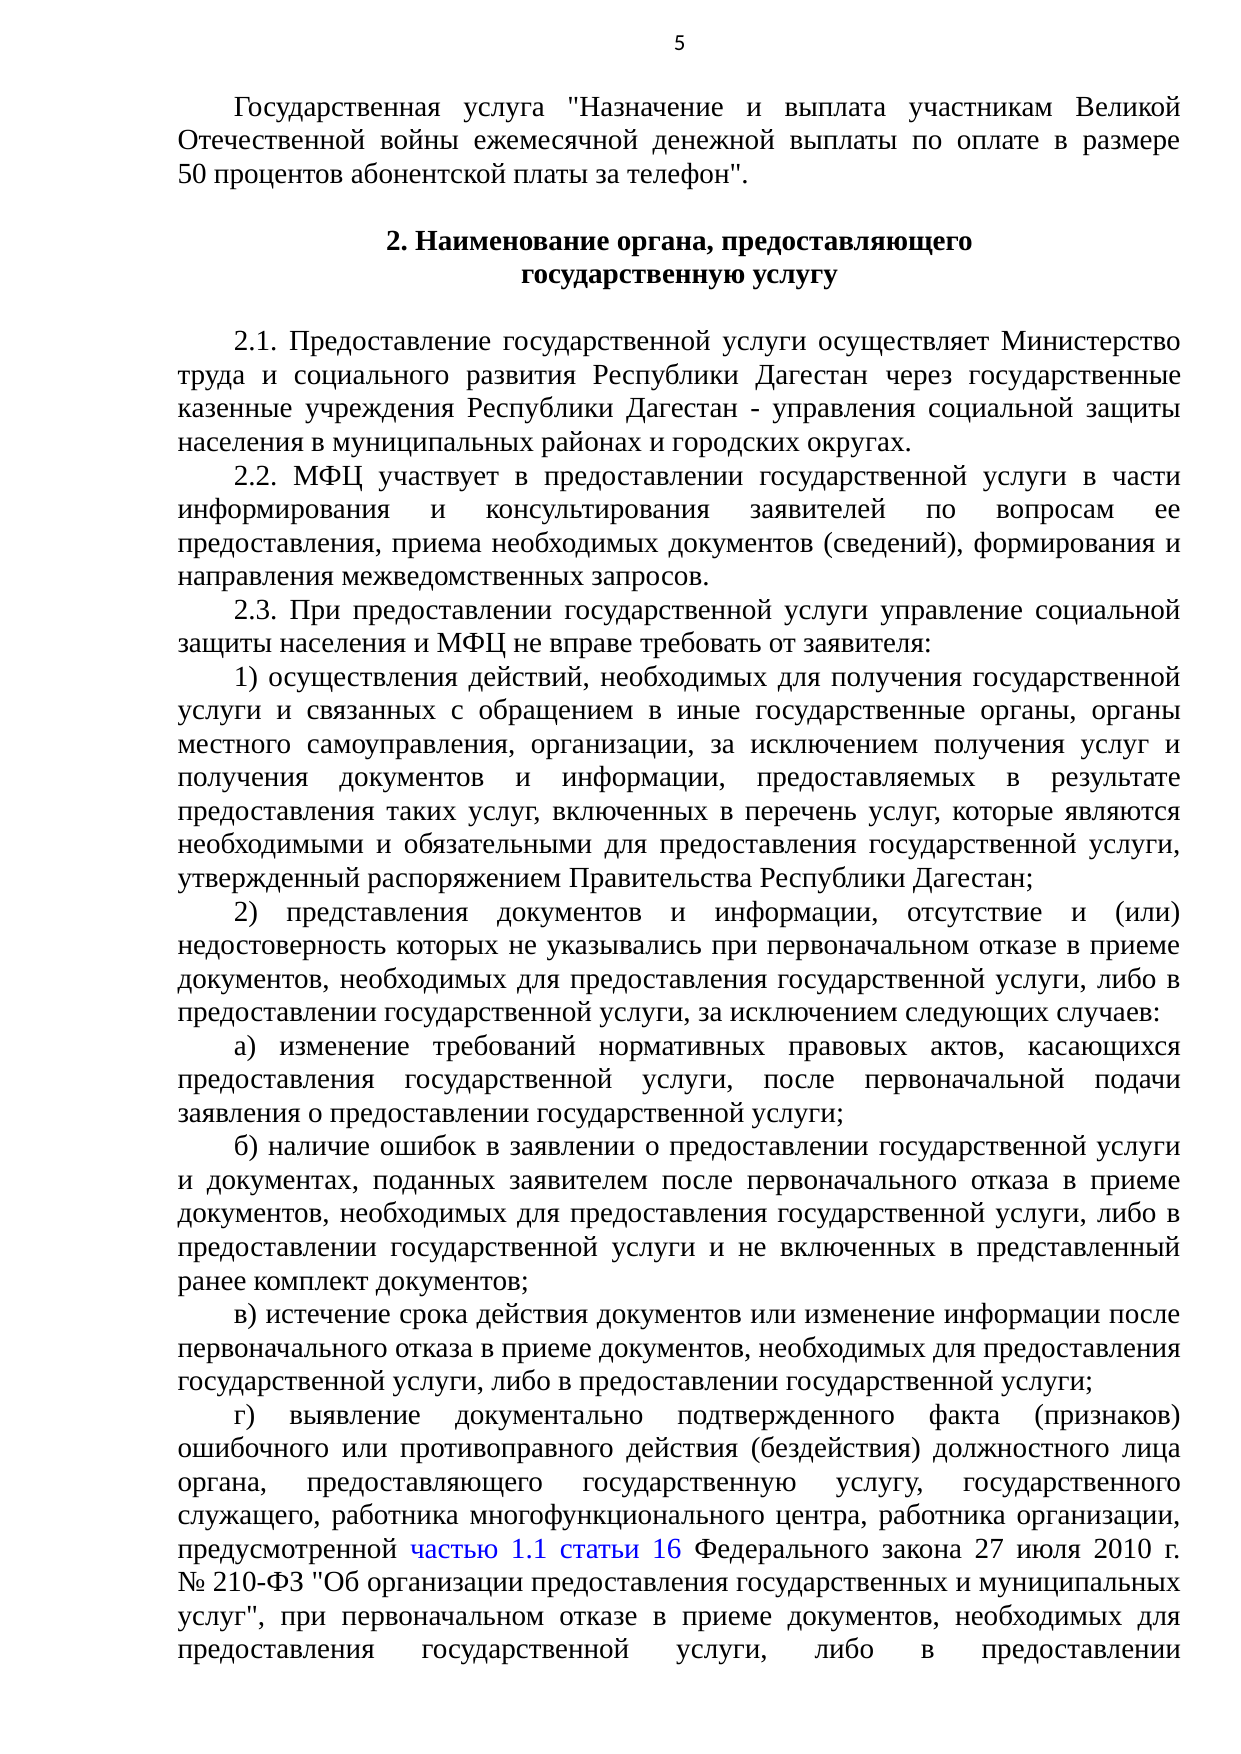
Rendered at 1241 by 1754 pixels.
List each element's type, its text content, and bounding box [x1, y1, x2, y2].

text 2.2. МФЦ участвует в предоставлении государственной услуги в части информирования и консультирования заявителей по вопросам ее предоставления, приема необходимых документов (сведений), формирования и направления межведомственных запросов. [177, 458, 1181, 592]
text в) истечение срока действия документов или изменение информации после первоначального отказа в приеме документов, необходимых для предоставления государственной услуги, либо в предоставлении государственной услуги; [177, 1296, 1181, 1397]
text Государственная услуга "Назначение и выплата участникам Великой Отечественной войны ежемесячной денежной выплаты по оплате в размере 50 процентов абонентской платы за телефон". [177, 89, 1181, 189]
title 2. Наименование органа, предоставляющего [177, 223, 1181, 256]
text 2) представления документов и информации, отсутствие и (или) недостоверность которых не указывались при первоначальном отказе в приеме документов, необходимых для предоставления государственной услуги, либо в предоставлении государственной услуги, за исключением следующих случаев: [177, 894, 1181, 1028]
text а) изменение требований нормативных правовых актов, касающихся предоставления государственной услуги, после первоначальной подачи заявления о предоставлении государственной услуги; [177, 1028, 1181, 1128]
text б) наличие ошибок в заявлении о предоставлении государственной услуги и документах, поданных заявителем после первоначального отказа в приеме документов, необходимых для предоставления государственной услуги, либо в предоставлении государственной услуги и не включенных в представленный ранее комплект документов; [177, 1128, 1181, 1296]
title государственную услугу [177, 256, 1181, 290]
text 2.3. При предоставлении государственной услуги управление социальной защиты населения и МФЦ не вправе требовать от заявителя: [177, 592, 1181, 659]
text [177, 1397, 1181, 1665]
text 1) осуществления действий, необходимых для получения государственной услуги и связанных с обращением в иные государственные органы, органы местного самоуправления, организации, за исключением получения услуг и получения документов и информации, предоставляемых в результате предоставления таких услуг, включенных в перечень услуг, которые являются необходимыми и обязательными для предоставления государственной услуги, утвержденный распоряжением Правительства Республики Дагестан; [177, 659, 1181, 894]
text 2.1. Предоставление государственной услуги осуществляет Министерство труда и социального развития Республики Дагестан через государственные казенные учреждения Республики Дагестан - управления социальной защиты населения в муниципальных районах и городских округах. [177, 323, 1181, 458]
